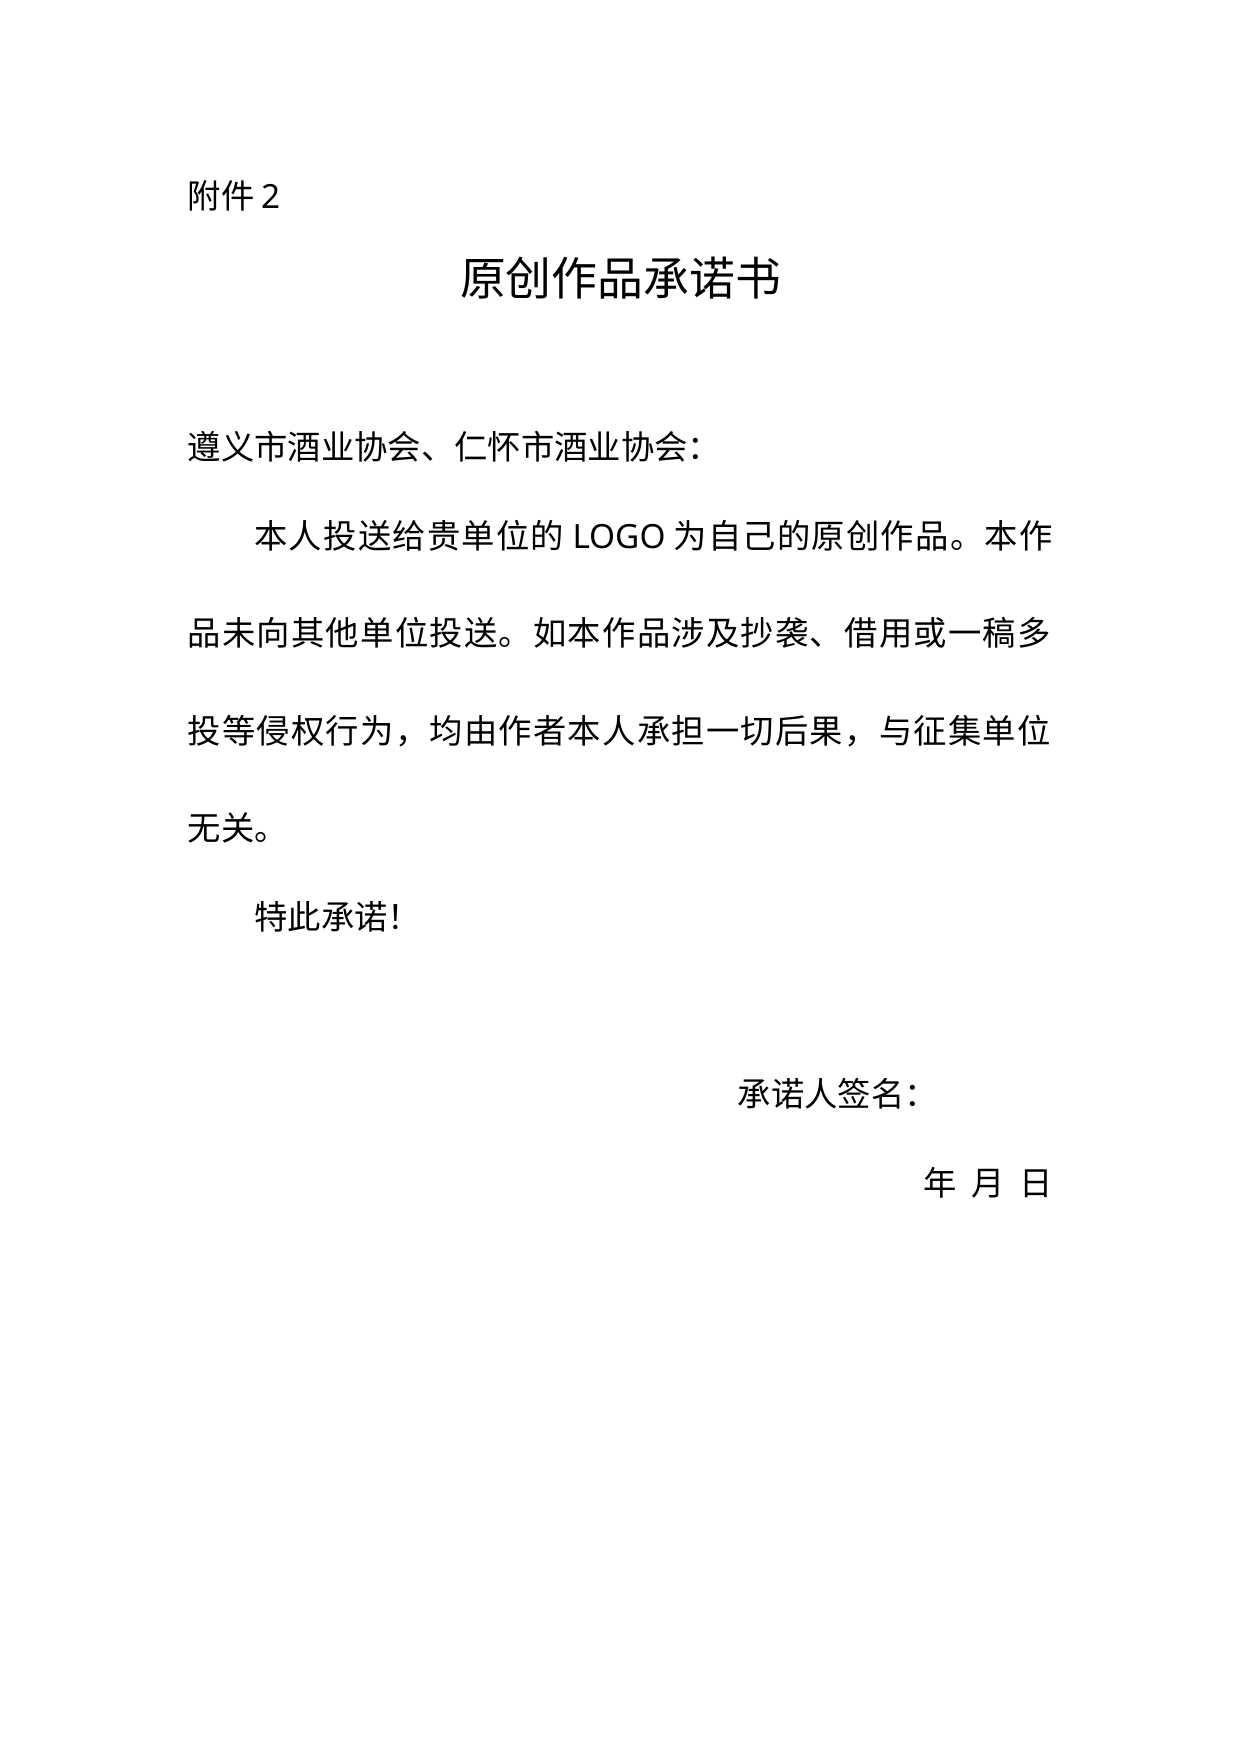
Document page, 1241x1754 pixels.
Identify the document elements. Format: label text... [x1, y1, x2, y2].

text 年 月 日 [187, 1149, 1053, 1214]
text 本人投送给贵单位的LOGO为自己的原创作品。本作品未向其他单位投送。如本作品涉及抄袭、借用或一稿多投等侵权行为，均由作者本人承担一切后果，与征集单位无关。 [187, 501, 1053, 859]
text 遵义市酒业协会、仁怀市酒业协会： [187, 412, 1053, 477]
text 原创作品承诺书 [187, 227, 1053, 324]
text 承诺人签名： [187, 1059, 1053, 1124]
text 特此承诺！ [187, 883, 1053, 948]
text 附件2 [187, 162, 1053, 227]
